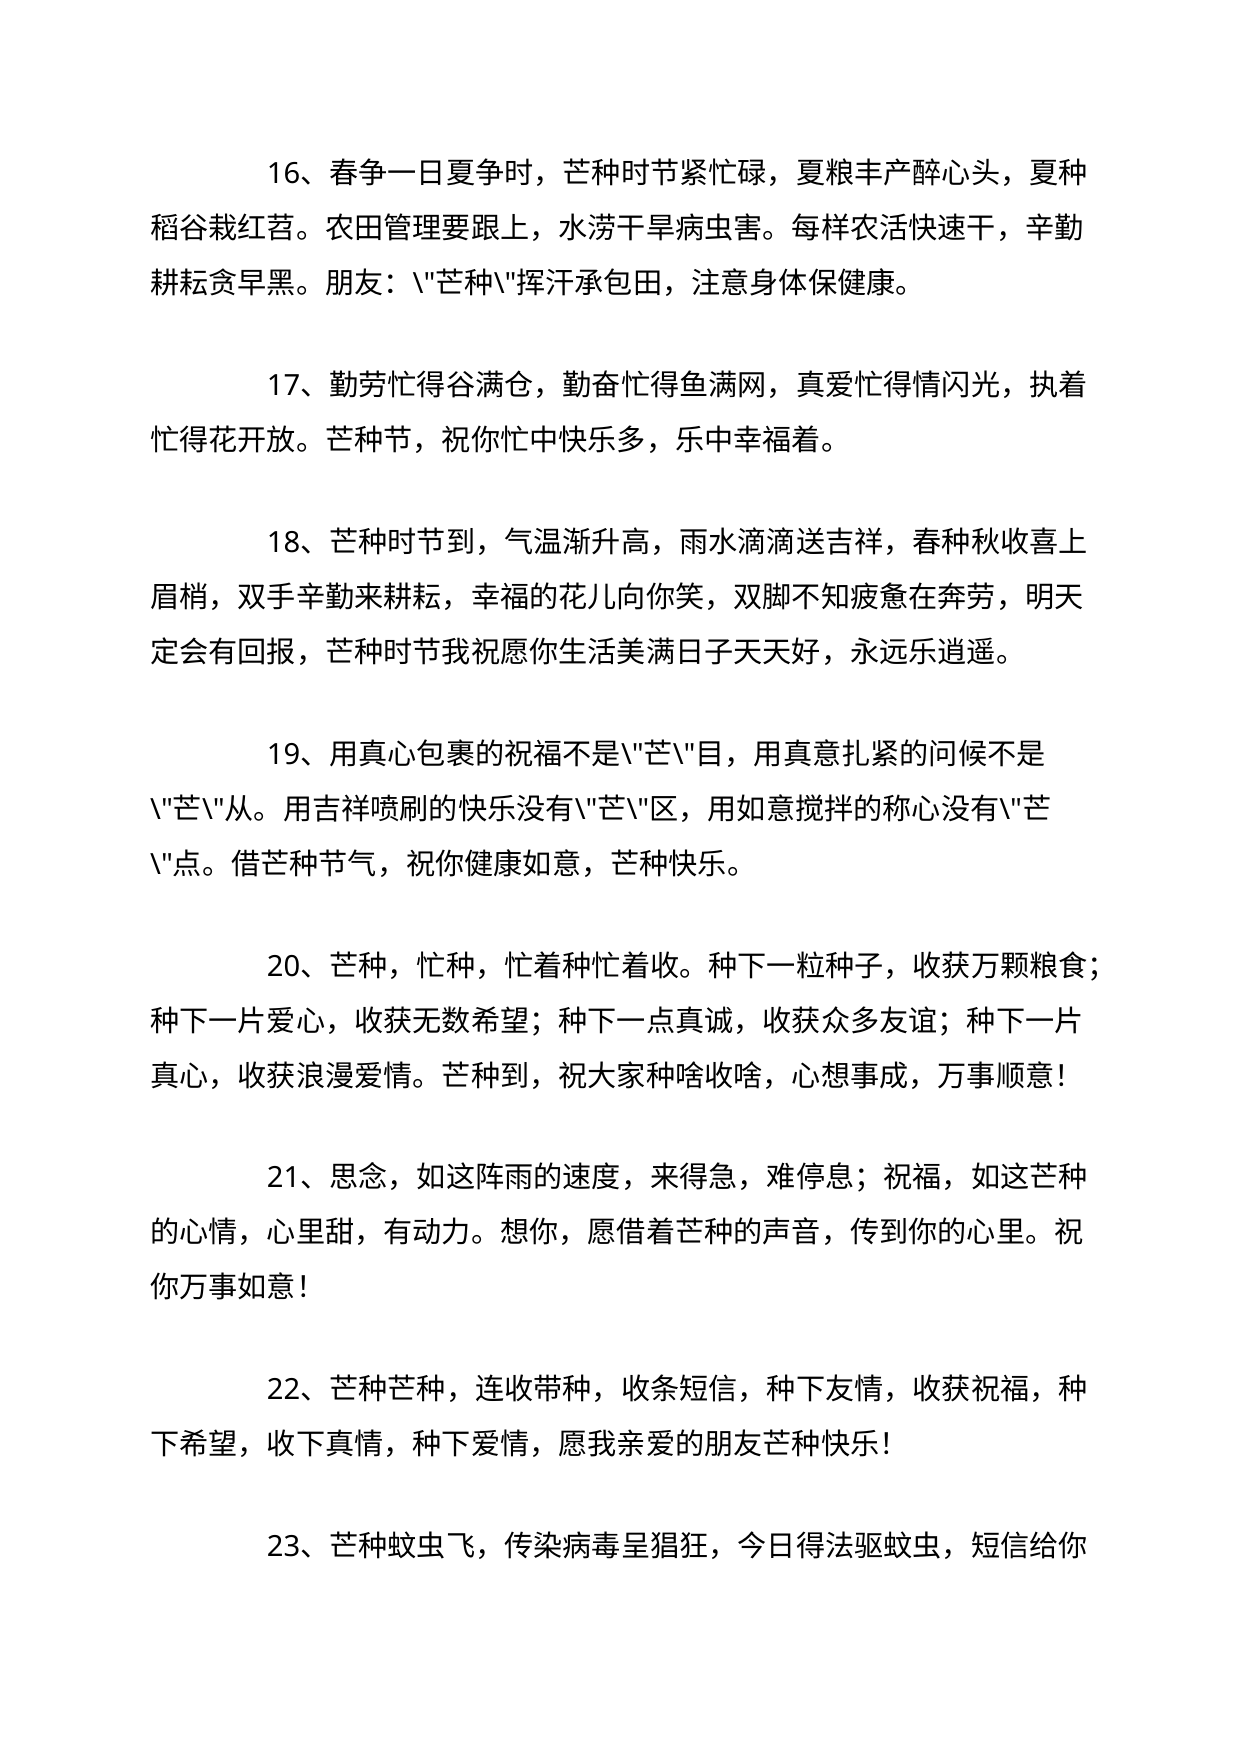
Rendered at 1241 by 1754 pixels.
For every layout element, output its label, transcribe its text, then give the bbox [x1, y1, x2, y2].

text 16、春争一日夏争时，芒种时节紧忙碌，夏粮丰产醉心头，夏种稻谷栽红苕。农田管理要跟上，水涝干旱病虫害。每样农活快速干，辛勤耕耘贪早黑。朋友：\"芒种\"挥汗承包田，注意身体保健康。 [150, 150, 1090, 302]
text 19、用真心包裹的祝福不是\"芒\"目，用真意扎紧的问候不是\"芒\"从。用吉祥喷刷的快乐没有\"芒\"区，用如意搅拌的称心没有\"芒\"点。借芒种节气，祝你健康如意，芒种快乐。 [150, 730, 1090, 883]
text 21、思念，如这阵雨的速度，来得急，难停息；祝福，如这芒种的心情，心里甜，有动力。想你，愿借着芒种的声音，传到你的心里。祝你万事如意！ [150, 1154, 1090, 1306]
text 17、勤劳忙得谷满仓，勤奋忙得鱼满网，真爱忙得情闪光，执着忙得花开放。芒种节，祝你忙中快乐多，乐中幸福着。 [150, 362, 1090, 459]
text 20、芒种，忙种，忙着种忙着收。种下一粒种子，收获万颗粮食；种下一片爱心，收获无数希望；种下一点真诚，收获众多友谊；种下一片真心，收获浪漫爱情。芒种到，祝大家种啥收啥，心想事成，万事顺意！ [150, 942, 1090, 1094]
text 18、芒种时节到，气温渐升高，雨水滴滴送吉祥，春种秋收喜上眉梢，双手辛勤来耕耘，幸福的花儿向你笑，双脚不知疲惫在奔劳，明天定会有回报，芒种时节我祝愿你生活美满日子天天好，永远乐逍遥。 [150, 519, 1090, 671]
text 22、芒种芒种，连收带种，收条短信，种下友情，收获祝福，种下希望，收下真情，种下爱情，愿我亲爱的朋友芒种快乐！ [150, 1366, 1090, 1463]
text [150, 1522, 1090, 1565]
